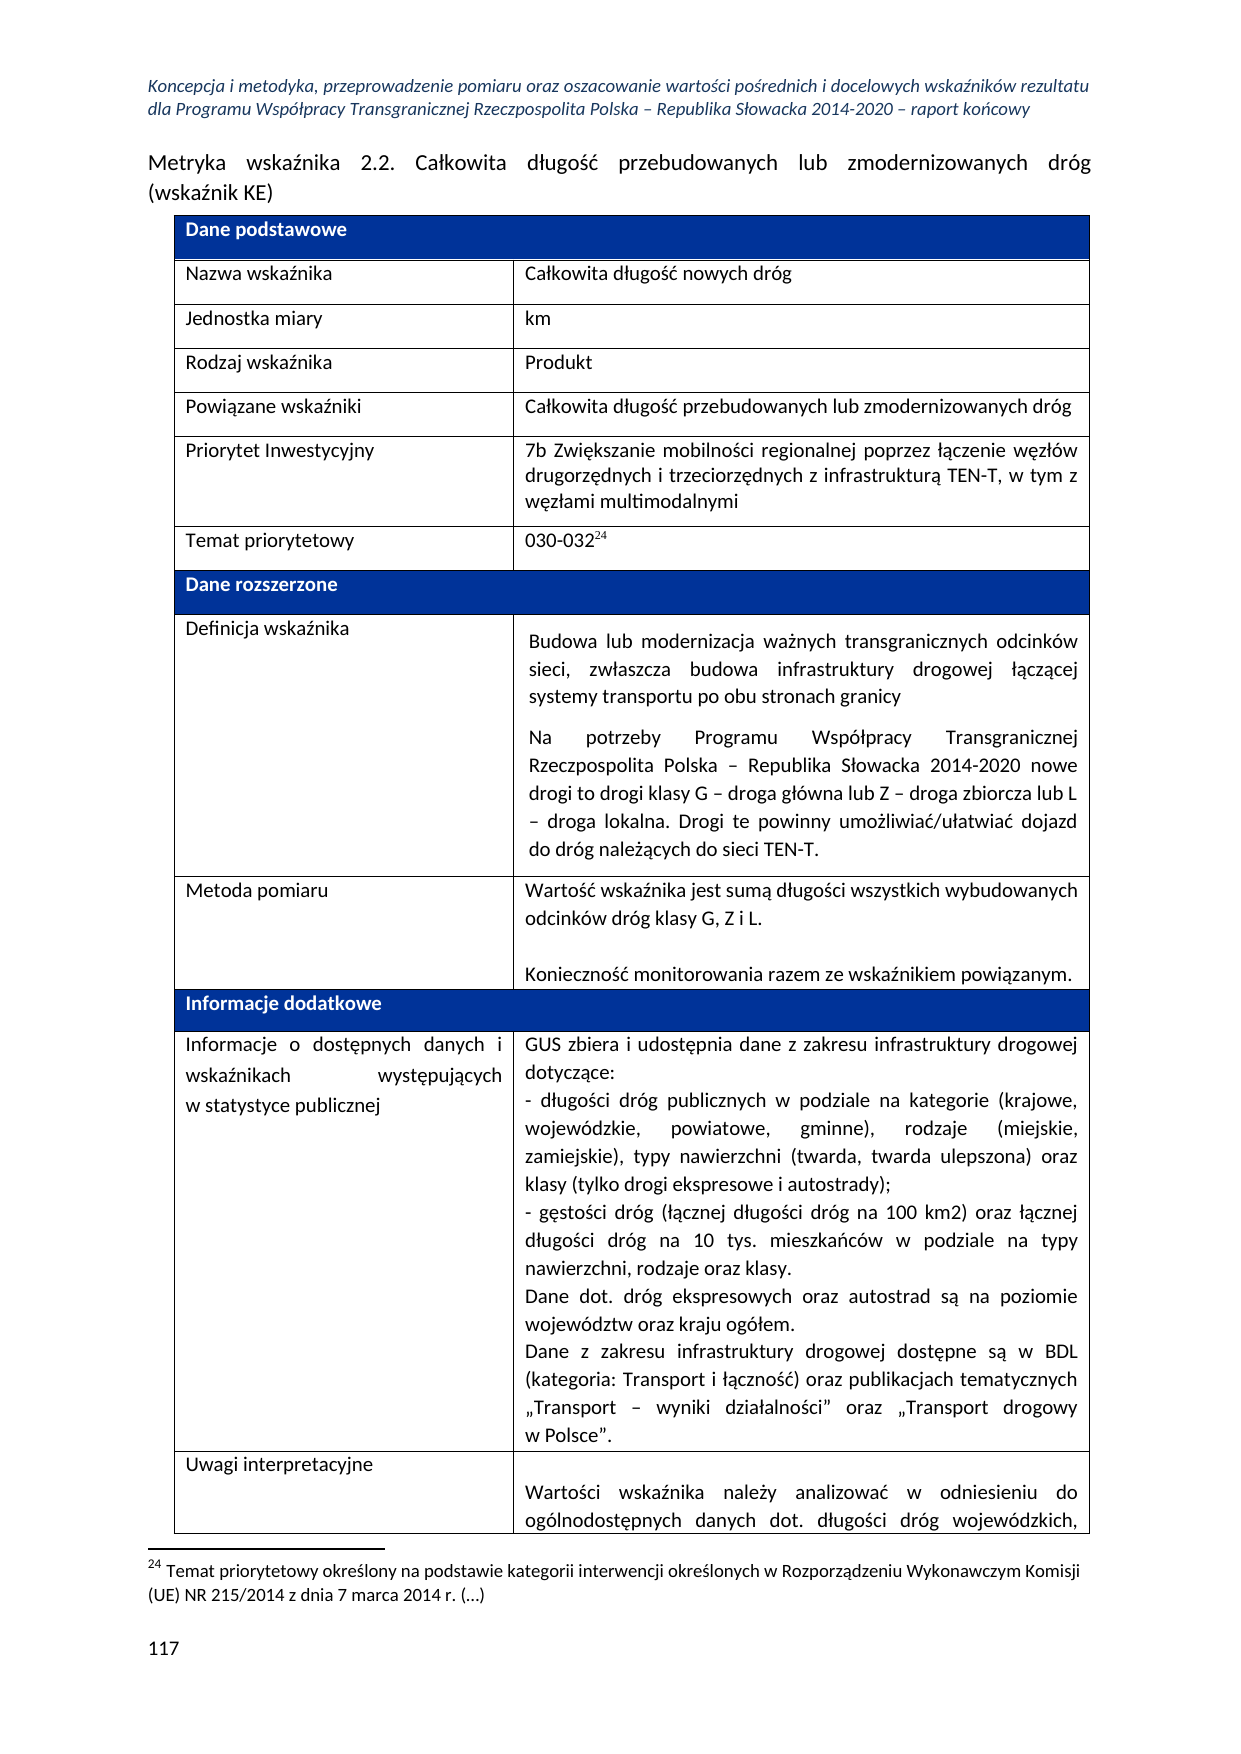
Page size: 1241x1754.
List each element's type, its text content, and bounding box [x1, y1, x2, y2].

table_cell Wartość wskaźnika jest sumą długości wszystkich wybudowanych odcinków dróg klasy G, Z i L. Konieczność monitorowania razem ze wskaźnikiem powiązanym. [514, 877, 1089, 989]
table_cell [514, 1452, 1089, 1533]
table_cell 030-032 [514, 527, 1089, 570]
table_cell Nazwa wskaźnika [175, 261, 513, 304]
table_cell 7b Zwiększanie mobilności regionalnej poprzez łączenie węzłów drugorzędnych i trzeciorzędnych z infrastrukturą TEN-T, w tym z węzłami multimodalnymi [514, 437, 1089, 526]
table_cell Rodzaj wskaźnika [175, 349, 513, 392]
table_cell Dane rozszerzone [175, 571, 1089, 614]
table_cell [175, 1452, 513, 1533]
table_cell Produkt [514, 349, 1089, 392]
table_cell Całkowita długość nowych dróg [514, 261, 1089, 304]
table_cell Metoda pomiaru [175, 877, 513, 989]
table_cell Całkowita długość przebudowanych lub zmodernizowanych dróg [514, 393, 1089, 436]
table_cell Budowa lub modernizacja ważnych transgranicznych odcinków sieci, zwłaszcza budowa infrastruktury drogowej łączącej systemy transportu po obu stronach granicy Na potrzeby Programu Współpracy Transgranicznej Rzeczpospolita Polska – Republika Słowacka 2014-2020 nowe drogi to drogi klasy G – droga główna lub Z – droga zbiorcza lub L – droga lokalna. Drogi te powinny umożliwiać/ułatwiać dojazd do dróg należących do sieci TEN-T. [514, 615, 1089, 876]
table_cell km [514, 305, 1089, 348]
table_cell Temat priorytetowy [175, 527, 513, 570]
table_cell Jednostka miary [175, 305, 513, 348]
text Metryka wskaźnika 2.2. Całkowita długość przebudowanych lub zmodernizowanych dróg (wskaźnik KE) [148, 148, 1093, 206]
table_cell Priorytet Inwestycyjny [175, 437, 513, 526]
table_cell Definicja wskaźnika [175, 615, 513, 876]
table_cell GUS zbiera i udostępnia dane z zakresu infrastruktury drogowej dotyczące: - długości dróg publicznych w podziale na kategorie (krajowe, wojewódzkie, powiatowe, gminne), rodzaje (miejskie, zamiejskie), typy nawierzchni (twarda, twarda ulepszona) oraz klasy (tylko drogi ekspresowe i autostrady); - gęstości dróg (łącznej długości dróg na 100 km2) oraz łącznej długości dróg na 10 tys. mieszkańców w podziale na typy nawierzchni, rodzaje oraz klasy. Dane dot. dróg ekspresowych oraz autostrad są na poziomie województw oraz kraju ogółem. Dane z zakresu infrastruktury drogowej dostępne są w BDL (kategoria: Transport i łączność) oraz publikacjach tematycznych „Transport – wyniki działalności” oraz „Transport drogowy w Polsce”. [514, 1032, 1089, 1451]
table_cell Informacje o dostępnych danych i wskaźnikach występujących w statystyce publicznej [175, 1032, 513, 1451]
table_header Dane podstawowe [175, 216, 1089, 259]
table_cell Informacje dodatkowe [175, 990, 1089, 1031]
table_cell Powiązane wskaźniki [175, 393, 513, 436]
